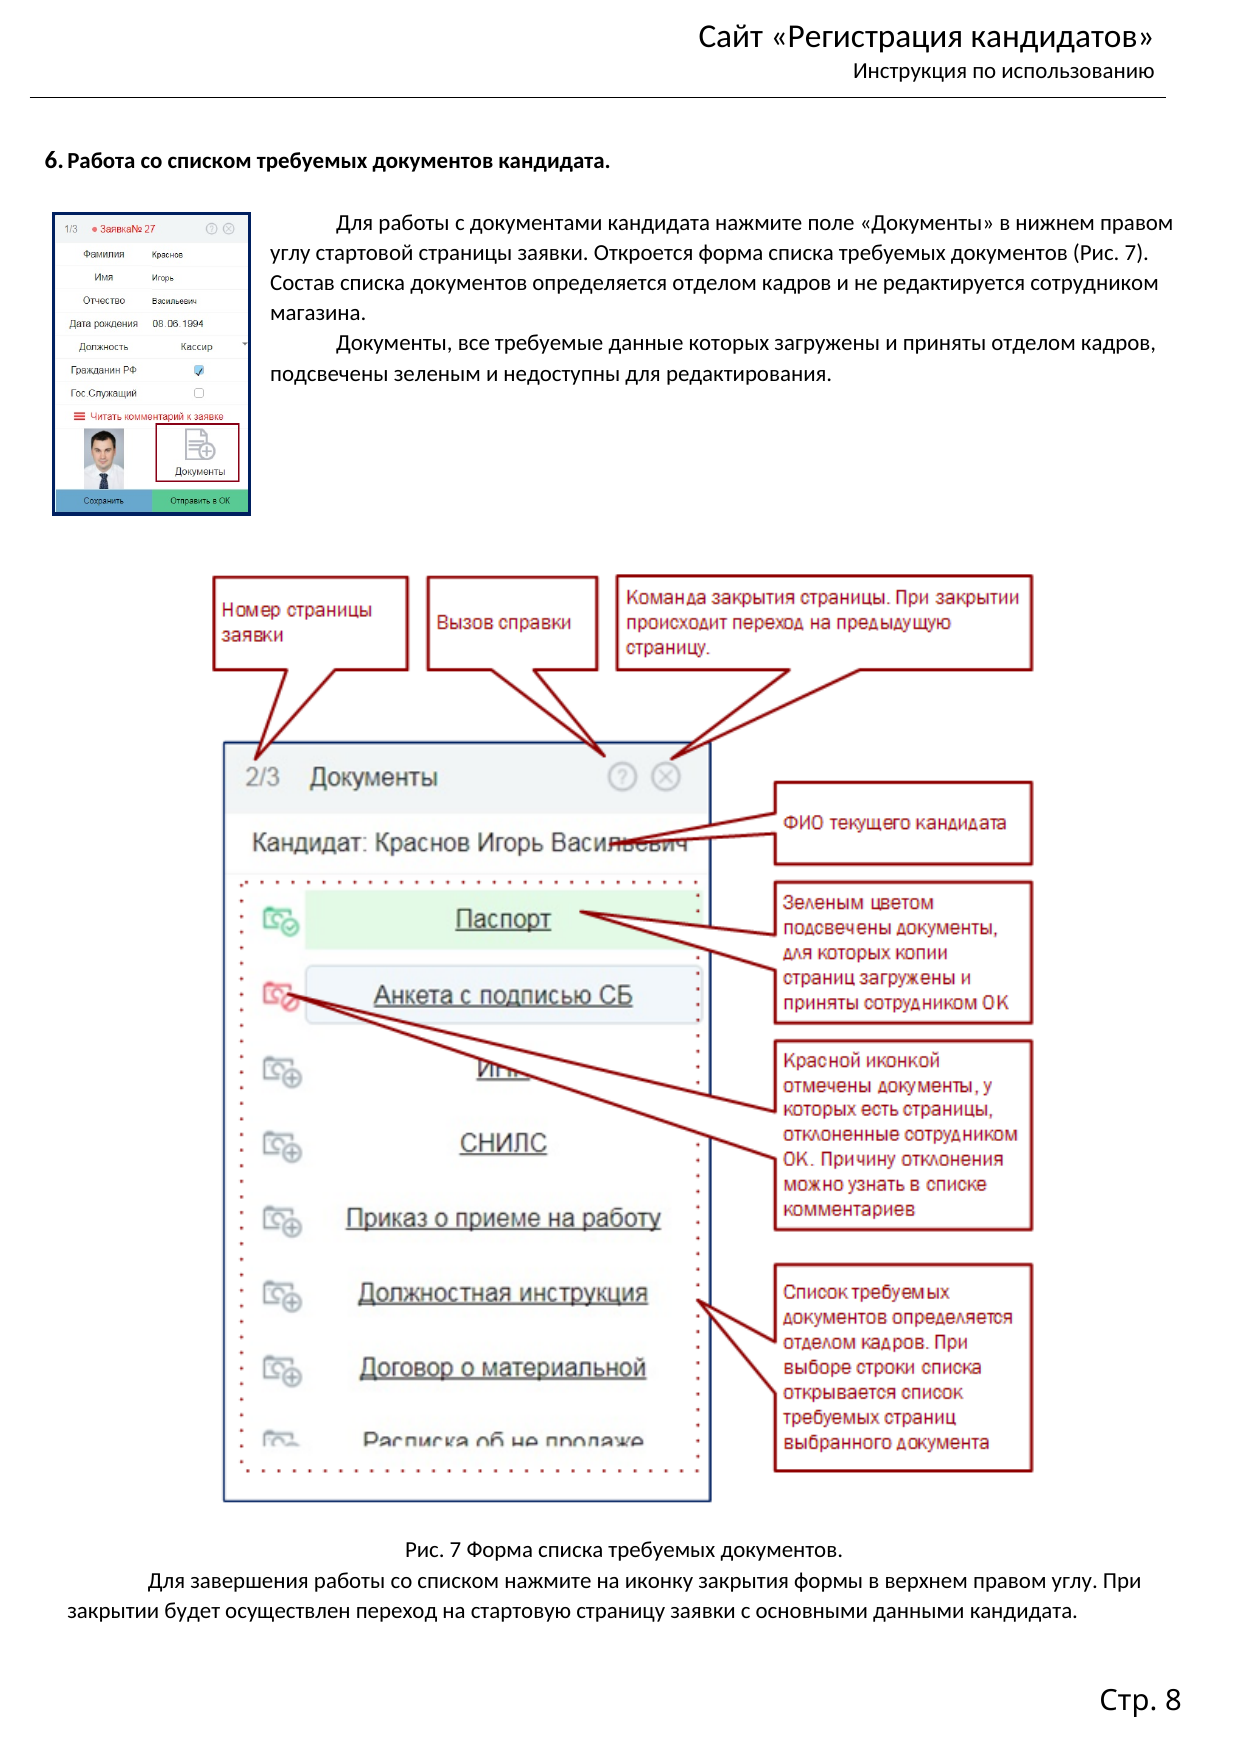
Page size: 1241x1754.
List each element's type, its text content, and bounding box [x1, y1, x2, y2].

picture [211, 573, 1037, 1504]
list Для работы с документами кандидата нажмите поле «Документы» в нижнем правом углу стартовой страницы заявки. Откроется форма списка требуемых документов (Рис. 7). Состав списка документов определяется отделом кадров и не редактируется сотрудником магазина. [67, 208, 1181, 326]
list Работа со списком требуемых документов кандидата. [44, 144, 1181, 175]
list Для завершения работы со списком нажмите на иконку закрытия формы в верхнем правом углу. При закрытии будет осуществлен переход на стартовую страницу заявки с основными данными кандидата. [67, 1566, 1181, 1624]
list Документы, все требуемые данные которых загружены и приняты отделом кадров, подсвечены зеленым и недоступны для редактирования. [251, 328, 1181, 387]
list Рис. 7 Форма списка требуемых документов. [67, 1536, 1181, 1564]
picture [55, 215, 248, 512]
